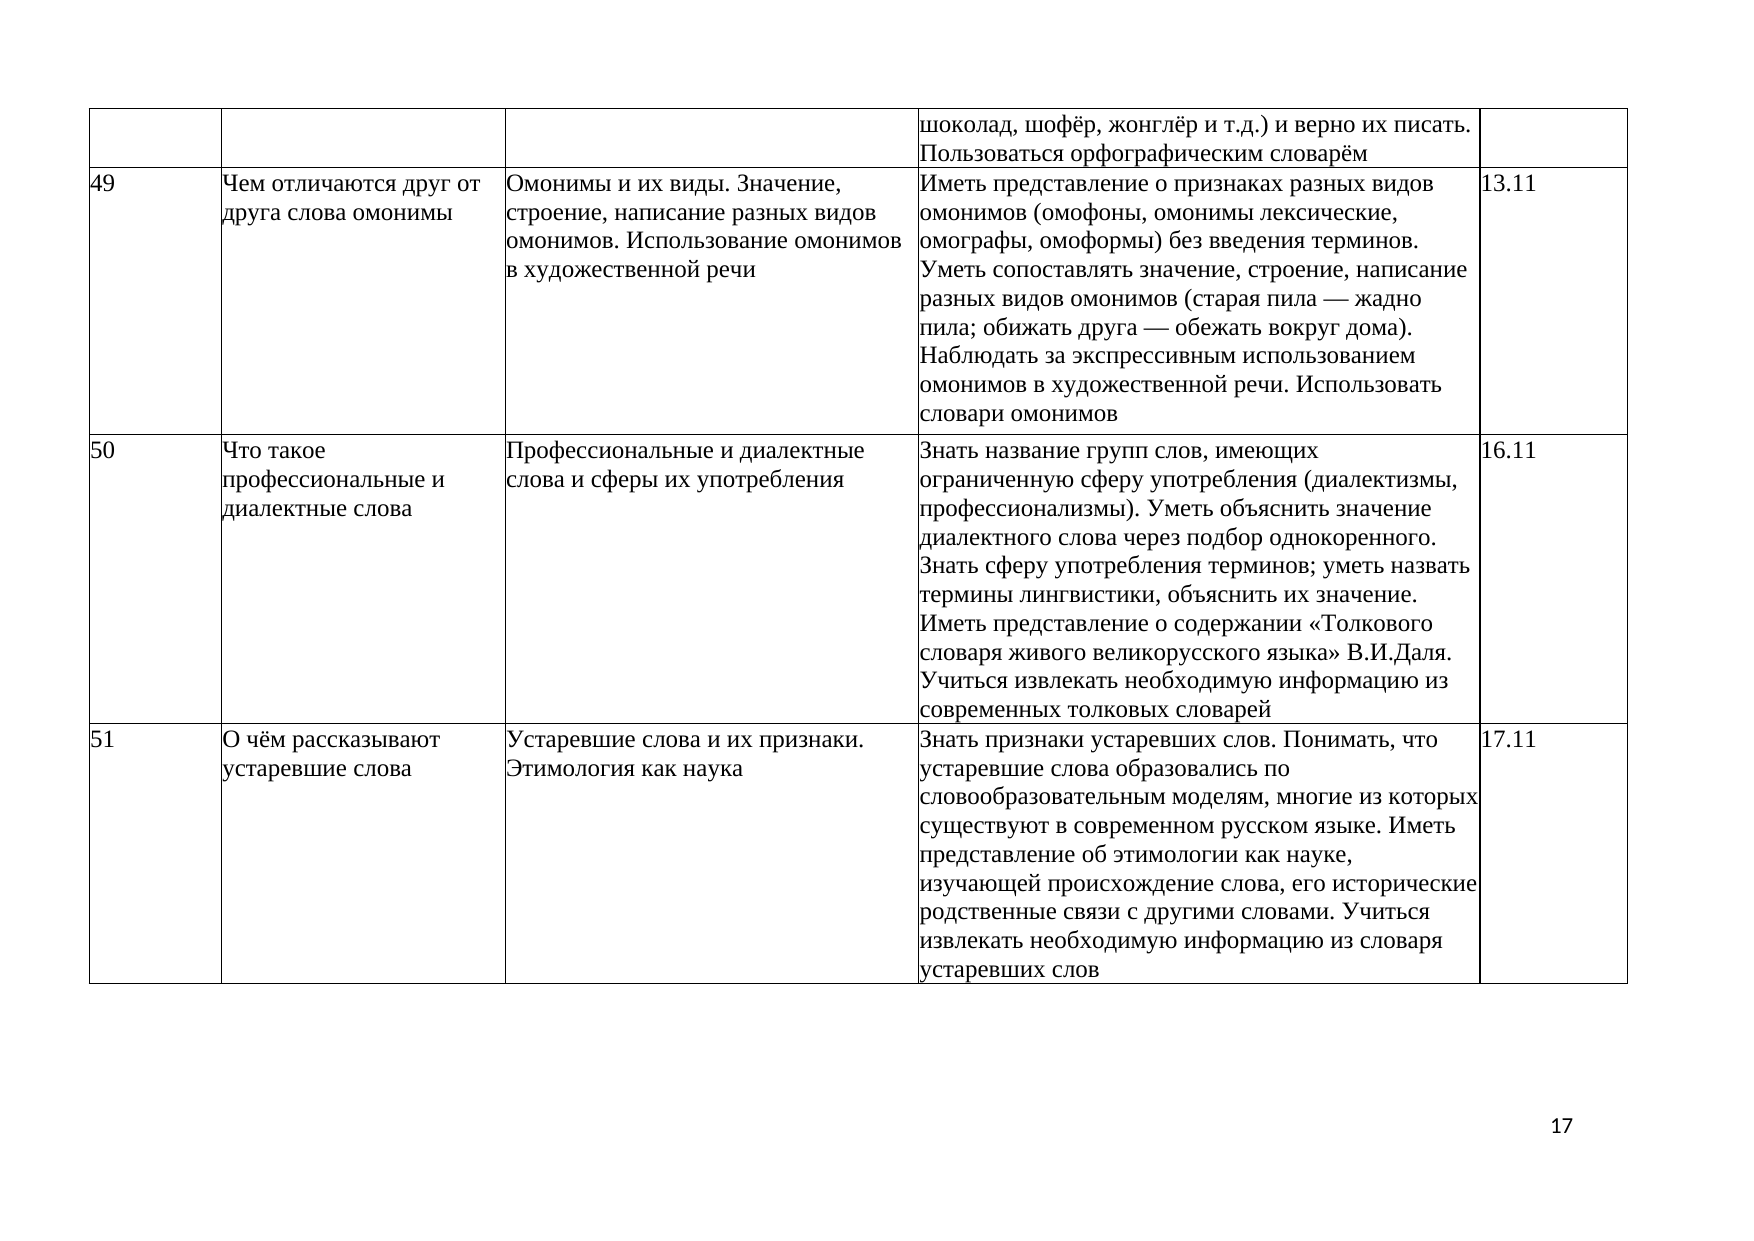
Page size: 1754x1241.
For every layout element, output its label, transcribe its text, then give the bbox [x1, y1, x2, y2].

table_header [506, 109, 918, 167]
table_cell 51 [90, 724, 221, 983]
table_cell 13.11 [1481, 168, 1627, 434]
table_cell Профессиональные и диалектные слова и сферы их употребления [506, 435, 918, 723]
table_cell 17.11 [1481, 724, 1627, 983]
table_cell 50 [90, 435, 221, 723]
table_header [222, 109, 505, 167]
table_cell Устаревшие слова и их признаки. Этимология как наука [506, 724, 918, 983]
table_cell Иметь представление о признаках разных видов омонимов (омофоны, омонимы лексические, омографы, омоформы) без введения терминов. Уметь сопоставлять значение, строение, написание разных видов омонимов (старая пила — жадно пила; обижать друга — обежать вокруг дома). Наблюдать за экспрессивным использованием омонимов в художественной речи. Использовать словари омонимов [919, 168, 1479, 434]
table_cell 16.11 [1481, 435, 1627, 723]
table_cell Чем отличаются друг от друга слова омонимы [222, 168, 505, 434]
table_cell 49 [90, 168, 221, 434]
table_cell Что такое профессиональные и диалектные слова [222, 435, 505, 723]
table_cell Омонимы и их виды. Значение, строение, написание разных видов омонимов. Использование омонимов в художественной речи [506, 168, 918, 434]
table_cell Знать название групп слов, имеющих ограниченную сферу употребления (диалектизмы, профессионализмы). Уметь объяснить значение диалектного слова через подбор однокоренного. Знать сферу употребления терминов; уметь назвать термины лингвистики, объяснить их значение. Иметь представление о содержании «Толкового словаря живого великорусского языка» В.И.Даля. Учиться извлекать необходимую информацию из современных толковых словарей [919, 435, 1479, 723]
table_header [90, 109, 221, 167]
table_header [1481, 109, 1627, 167]
table_cell Знать признаки устаревших слов. Понимать, что устаревшие слова образовались по словообразовательным моделям, многие из которых существуют в современном русском языке. Иметь представление об этимологии как науке, изучающей происхождение слова, его исторические родственные связи с другими словами. Учиться извлекать необходимую информацию из словаря устаревших слов [919, 724, 1479, 983]
table_cell О чём рассказывают устаревшие слова [222, 724, 505, 983]
table_header шоколад, шофёр, жонглёр и т.д.) и верно их писать. Пользоваться орфографическим словарём [919, 109, 1479, 167]
